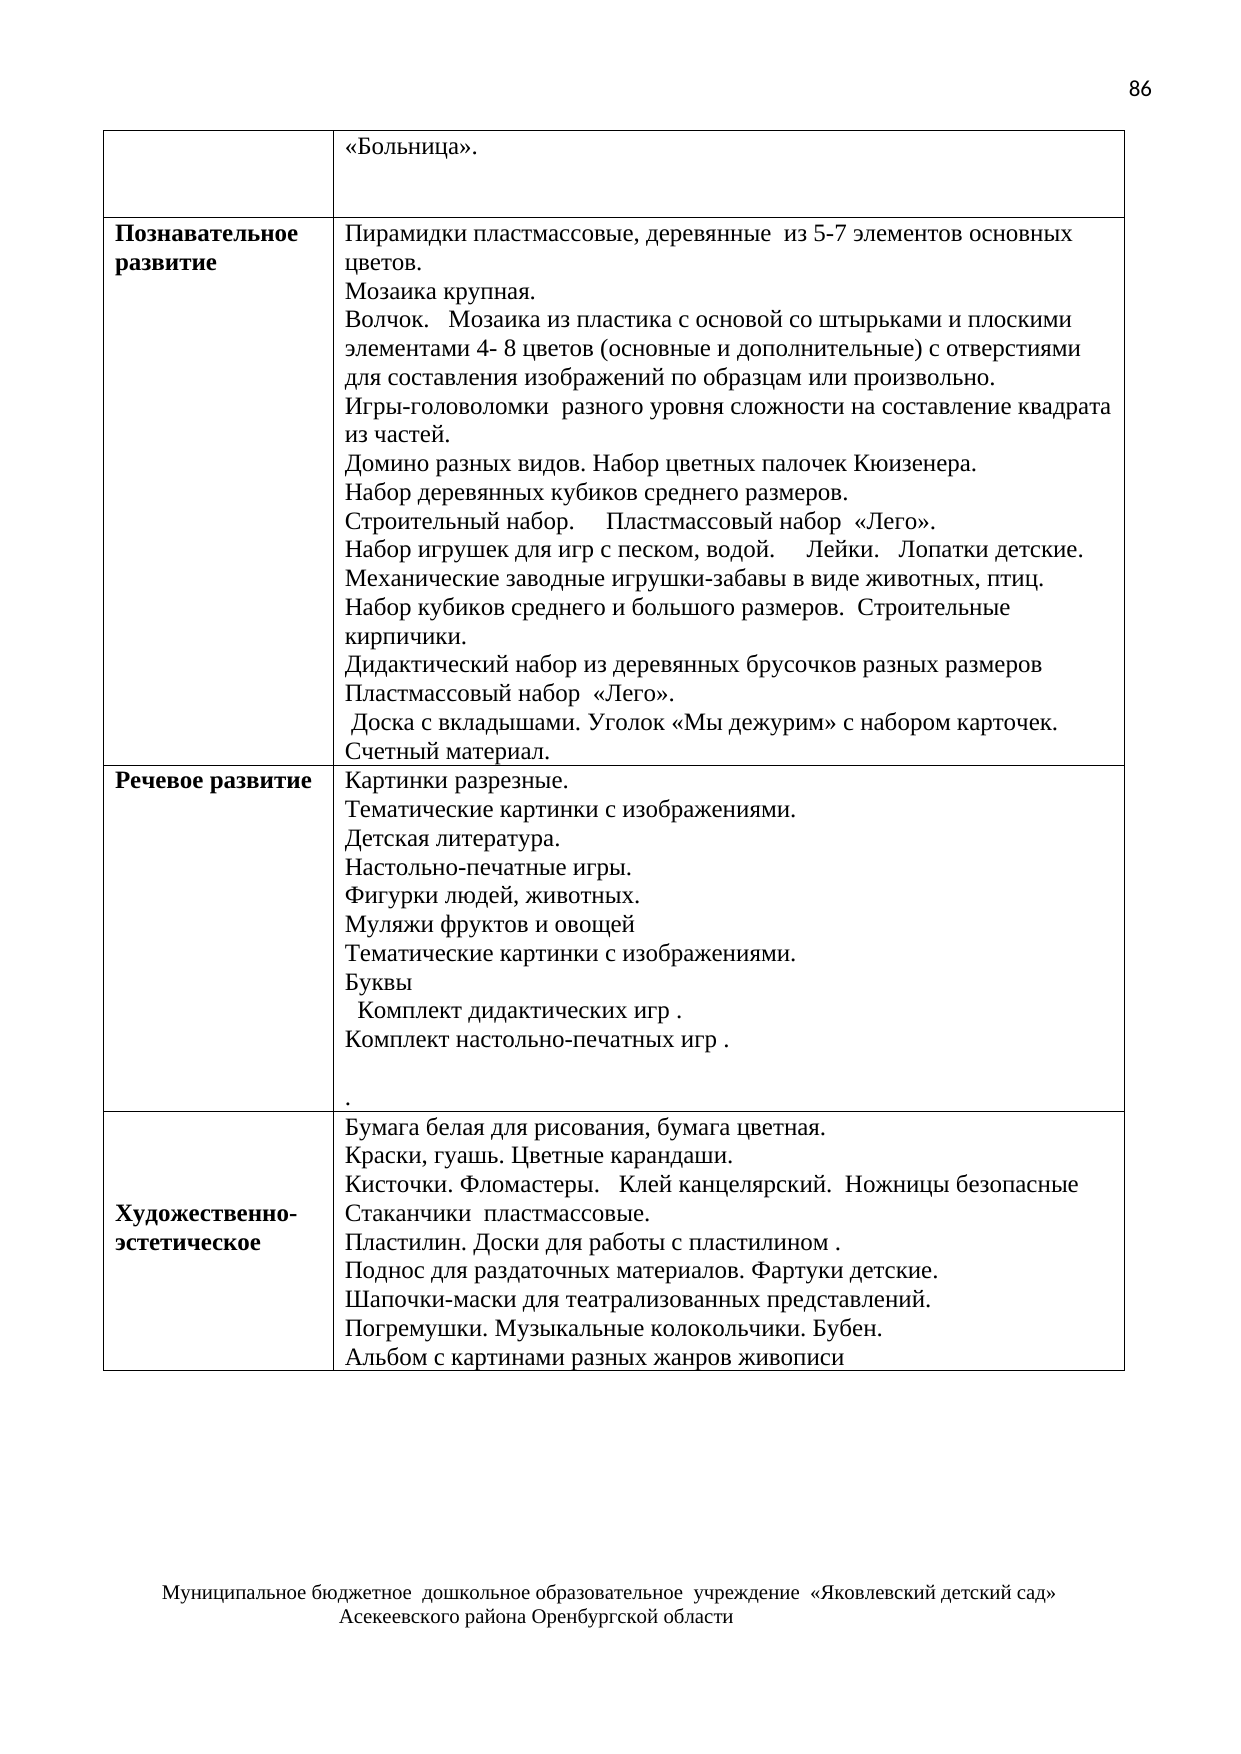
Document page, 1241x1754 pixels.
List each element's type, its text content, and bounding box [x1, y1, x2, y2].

table_cell Пирамидки пластмассовые, деревянные из 5-7 элементов основных цветов. Мозаика крупная. Волчок. Мозаика из пластика с основой со штырьками и плоскими элементами 4- 8 цветов (основные и дополнительные) с отверстиями для составления изображений по образцам или произвольно. Игры-головоломки разного уровня сложности на составление квадрата из частей. Домино разных видов. Набор цветных палочек Кюизенера. Набор деревянных кубиков среднего размеров. Строительный набор. Пластмассовый набор «Лего». Набор игрушек для игр с песком, водой. Лейки. Лопатки детские. Механические заводные игрушки-забавы в виде животных, птиц. Набор кубиков среднего и большого размеров. Строительные кирпичики. Дидактический набор из деревянных брусочков разных размеров Пластмассовый набор «Лего». Доска с вкладышами. Уголок «Мы дежурим» с набором карточек. Счетный материал. [334, 218, 1124, 764]
table_cell Речевое развитие [104, 766, 333, 1111]
table_cell Картинки разрезные. Тематические картинки с изображениями. Детская литература. Настольно-печатные игры. Фигурки людей, животных. Муляжи фруктов и овощей Тематические картинки с изображениями. Буквы Комплект дидактических игр . Комплект настольно-печатных игр . . [334, 766, 1124, 1111]
table_cell Бумага белая для рисования, бумага цветная. Краски, гуашь. Цветные карандаши. Кисточки. Фломастеры. Клей канцелярский. Ножницы безопасные Стаканчики пластмассовые. Пластилин. Доски для работы с пластилином . Поднос для раздаточных материалов. Фартуки детские. Шапочки-маски для театрализованных представлений. Погремушки. Музыкальные колокольчики. Бубен. Альбом с картинами разных жанров живописи [334, 1112, 1124, 1370]
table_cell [334, 131, 1124, 217]
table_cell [104, 131, 333, 217]
table_cell Познавательное развитие [104, 218, 333, 764]
table_cell Художественно-эстетическое [104, 1112, 333, 1370]
